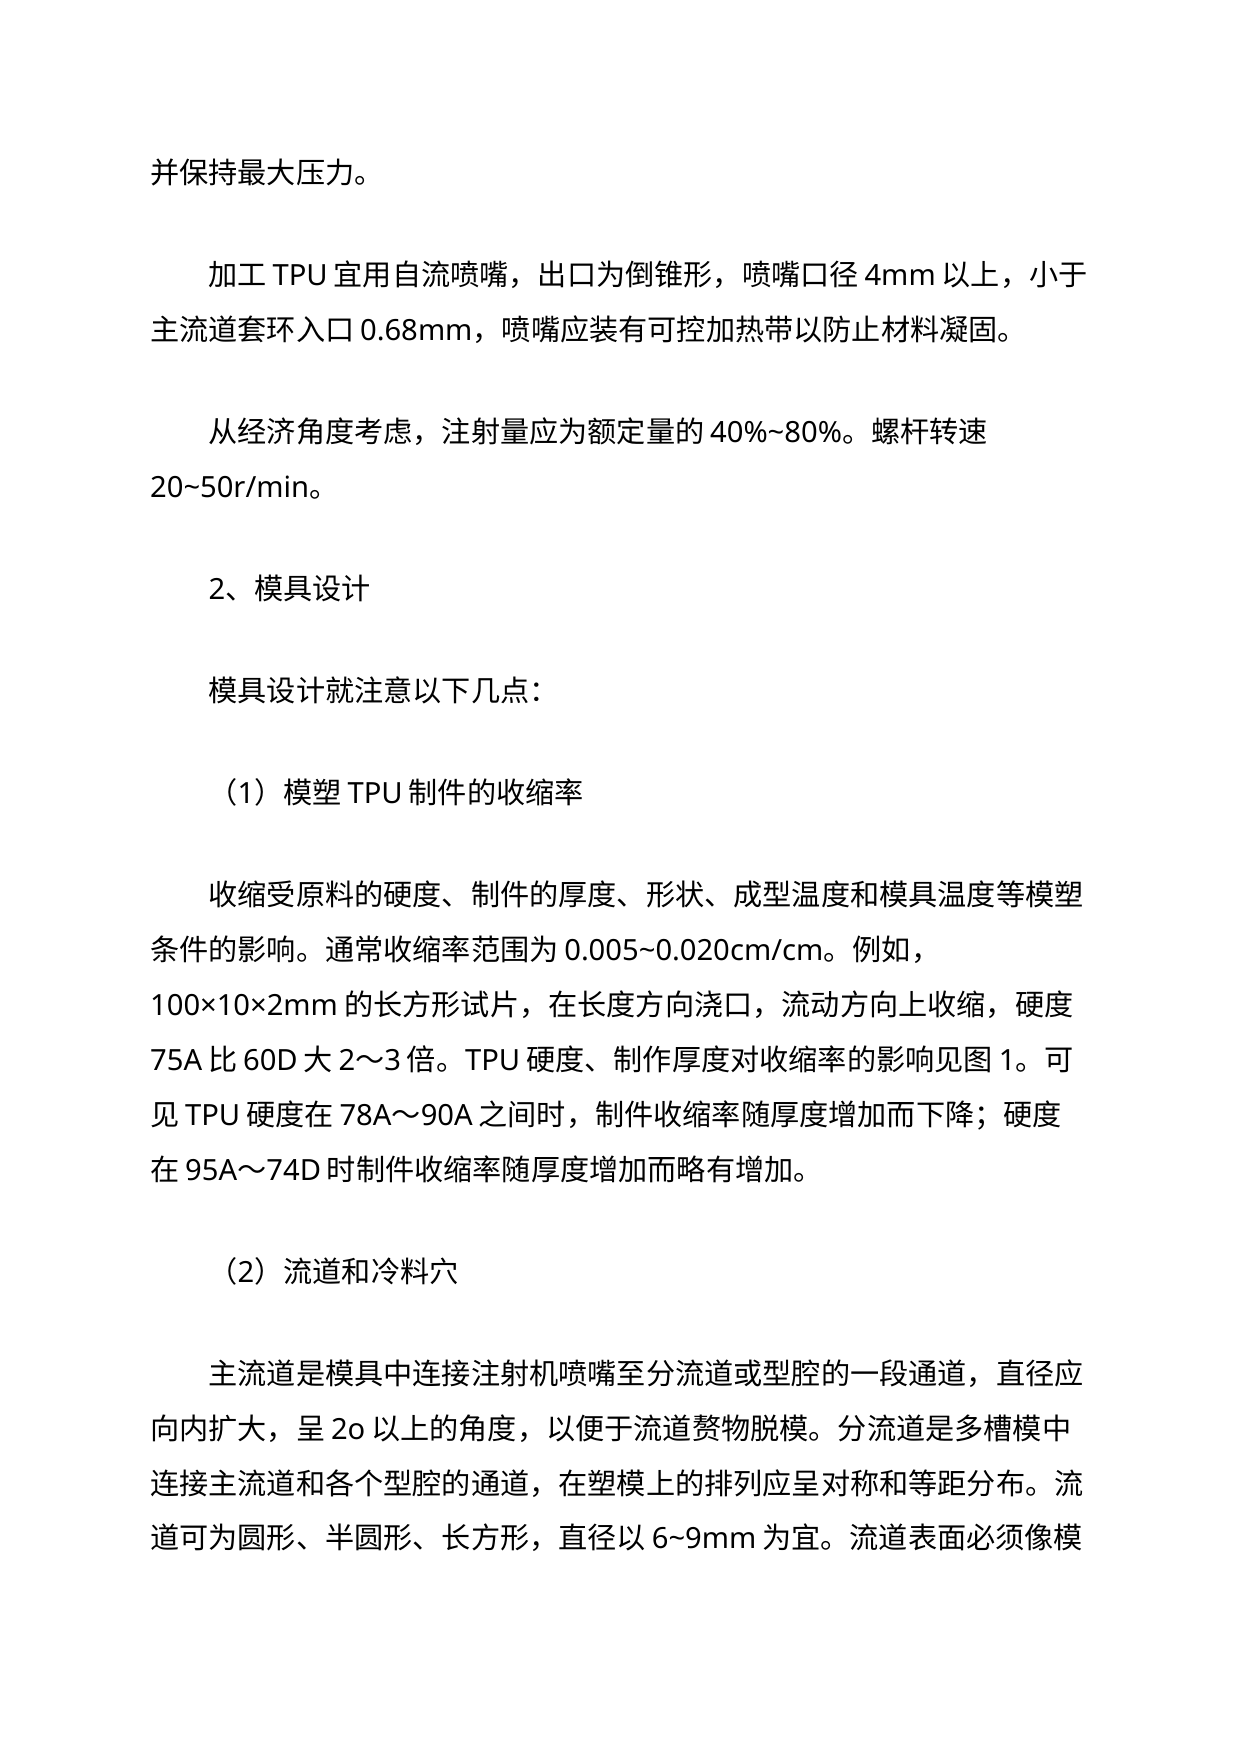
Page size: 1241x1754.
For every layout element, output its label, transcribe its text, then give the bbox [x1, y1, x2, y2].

text 2、模具设计 [150, 566, 1090, 608]
text 加工TPU宜用自流喷嘴，出口为倒锥形，喷嘴口径4mm以上，小于主流道套环入口0.68mm，喷嘴应装有可控加热带以防止材料凝固。 [150, 252, 1090, 349]
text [150, 1350, 1090, 1557]
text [150, 150, 1090, 192]
text 收缩受原料的硬度、制件的厚度、形状、成型温度和模具温度等模塑条件的影响。通常收缩率范围为0.005~0.020cm/cm。例如，100×10×2mm的长方形试片，在长度方向浇口，流动方向上收缩，硬度75A比60D大2～3倍。TPU硬度、制作厚度对收缩率的影响见图1。可见TPU硬度在78A～90A之间时，制件收缩率随厚度增加而下降；硬度在95A～74D时制件收缩率随厚度增加而略有增加。 [150, 871, 1090, 1189]
text （1）模塑TPU制件的收缩率 [150, 769, 1090, 812]
text （2）流道和冷料穴 [150, 1248, 1090, 1291]
text 从经济角度考虑，注射量应为额定量的40%~80%。螺杆转速20~50r/min。 [150, 409, 1090, 506]
text 模具设计就注意以下几点： [150, 668, 1090, 710]
